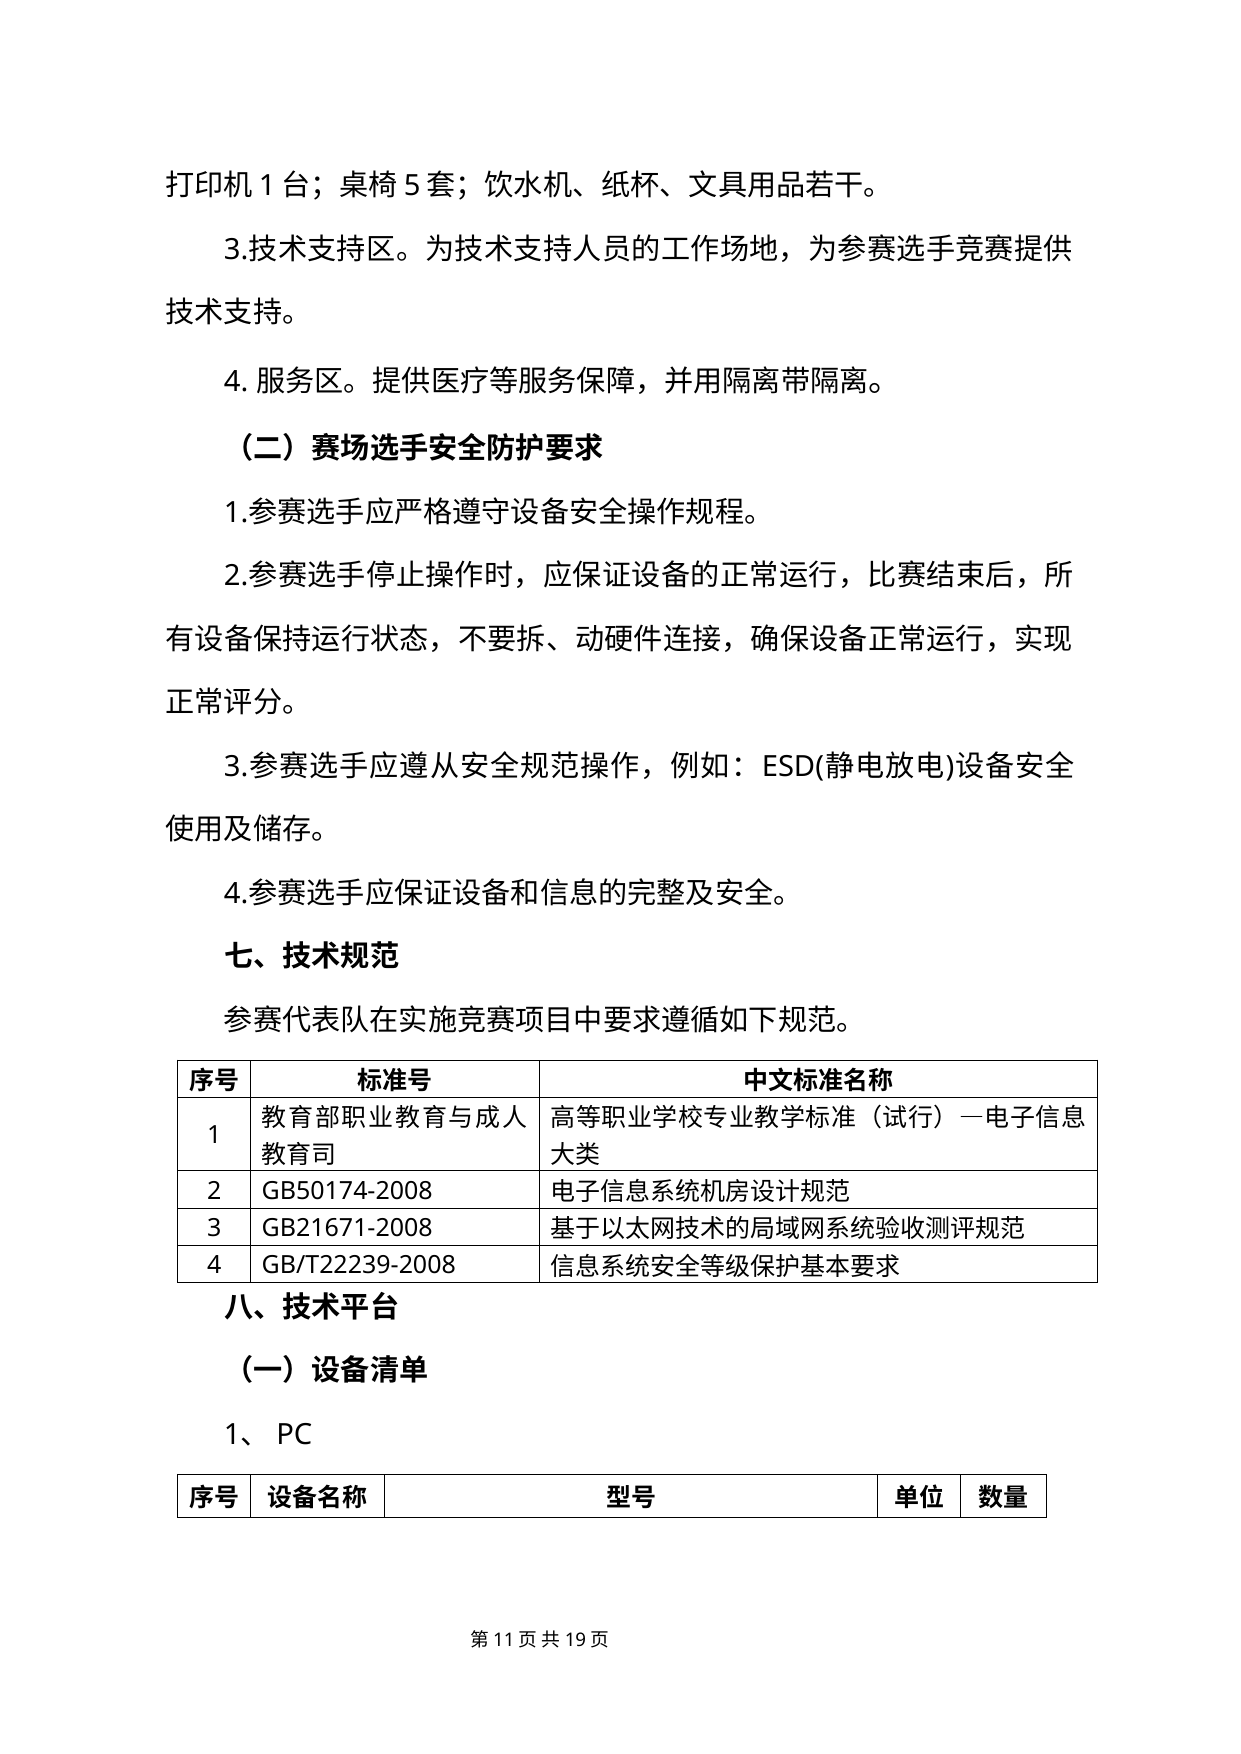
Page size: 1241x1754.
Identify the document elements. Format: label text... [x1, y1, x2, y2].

table_header 单位 [878, 1475, 960, 1517]
table_cell 3 [178, 1209, 250, 1245]
table_cell 电子信息系统机房设计规范 [540, 1171, 1097, 1208]
table_header 型号 [385, 1475, 877, 1517]
text 八、技术平台 [165, 1283, 1075, 1326]
table_cell 教育部职业教育与成人教育司 [251, 1098, 539, 1170]
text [165, 162, 1075, 204]
text 2.参赛选手停止操作时，应保证设备的正常运行，比赛结束后，所有设备保持运行状态，不要拆、动硬件连接，确保设备正常运行，实现正常评分。 [165, 552, 1075, 721]
text 3.参赛选手应遵从安全规范操作，例如：ESD(静电放电)设备安全使用及储存。 [165, 742, 1075, 848]
text 参赛代表队在实施竞赛项目中要求遵循如下规范。 [165, 996, 1075, 1038]
table_header 设备名称 [251, 1475, 384, 1517]
table_cell 1 [178, 1098, 250, 1170]
text （二）赛场选手安全防护要求 [165, 425, 1075, 467]
table_header 标准号 [251, 1061, 539, 1097]
text 4. 服务区。提供医疗等服务保障，并用隔离带隔离。 [165, 352, 1075, 401]
text 4.参赛选手应保证设备和信息的完整及安全。 [165, 869, 1075, 912]
table_cell GB21671-2008 [251, 1209, 539, 1245]
text 1.参赛选手应严格遵守设备安全操作规程。 [165, 488, 1075, 531]
table_header 中文标准名称 [540, 1061, 1097, 1097]
table_cell 4 [178, 1246, 250, 1282]
table_cell 基于以太网技术的局域网系统验收测评规范 [540, 1209, 1097, 1245]
table_cell 信息系统安全等级保护基本要求 [540, 1246, 1097, 1282]
table_cell GB/T22239-2008 [251, 1246, 539, 1282]
table_cell 高等职业学校专业教学标准（试行）—电子信息大类 [540, 1098, 1097, 1170]
table_header 序号 [178, 1475, 250, 1517]
table_header 数量 [961, 1475, 1046, 1517]
table_header 序号 [178, 1061, 250, 1097]
text （一）设备清单 [165, 1347, 1075, 1389]
table_cell 2 [178, 1171, 250, 1208]
text 1、 PC [165, 1410, 1075, 1453]
text 3.技术支持区。为技术支持人员的工作场地，为参赛选手竞赛提供技术支持。 [165, 226, 1075, 331]
text 七、技术规范 [165, 933, 1075, 975]
table_cell GB50174-2008 [251, 1171, 539, 1208]
